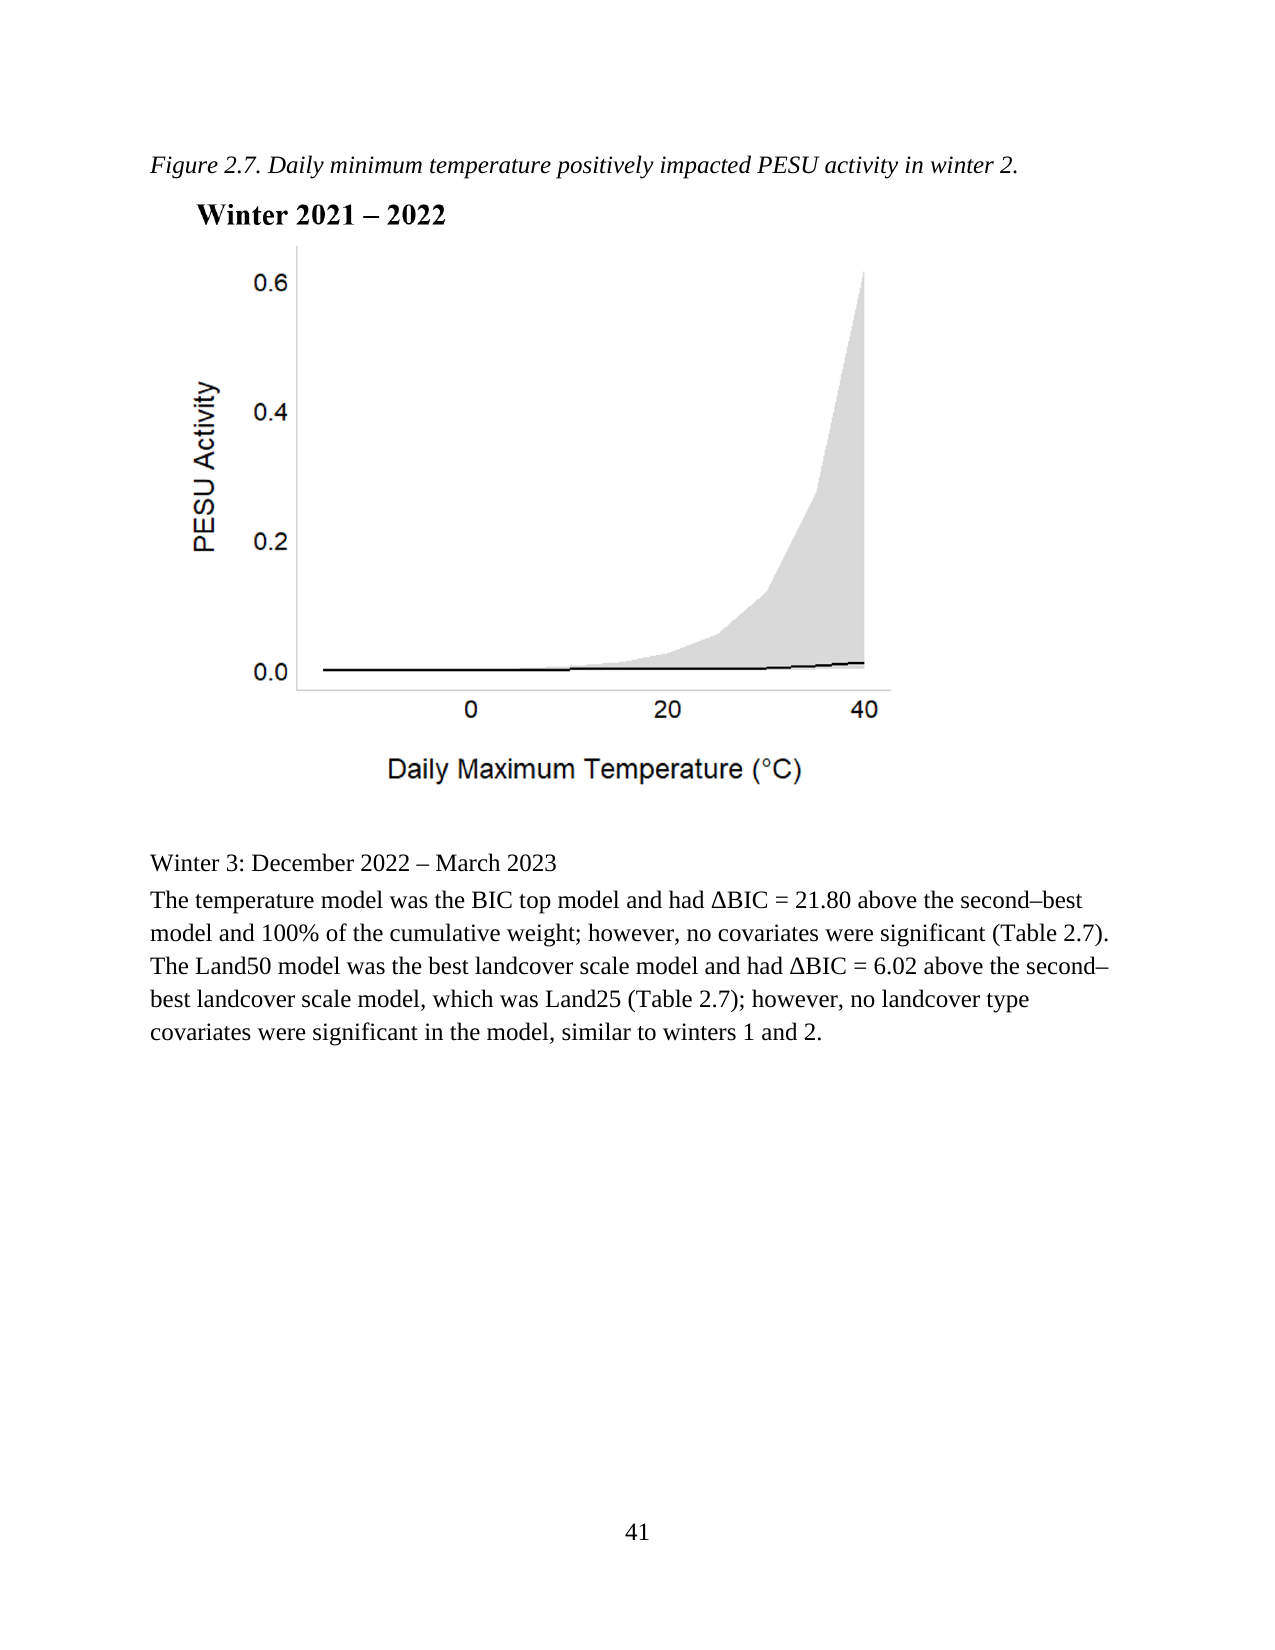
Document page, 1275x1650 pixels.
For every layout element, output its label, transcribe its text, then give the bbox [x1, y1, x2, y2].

picture [150, 183, 922, 836]
text Figure 2.7. Daily minimum temperature positively impacted PESU activity in winter 2. [150, 150, 1125, 179]
subtitle Winter 3: December 2022 – March 2023 [150, 848, 1125, 877]
text The temperature model was the BIC top model and had ΔBIC = 21.80 above the second–best model and 100% of the cumulative weight; however, no covariates were significant (Table 2.7). The Land50 model was the best landcover scale model and had ΔBIC = 6.02 above the second–best landcover scale model, which was Land25 (Table 2.7); however, no landcover type covariates were significant in the model, similar to winters 1 and 2. [150, 885, 1125, 1046]
